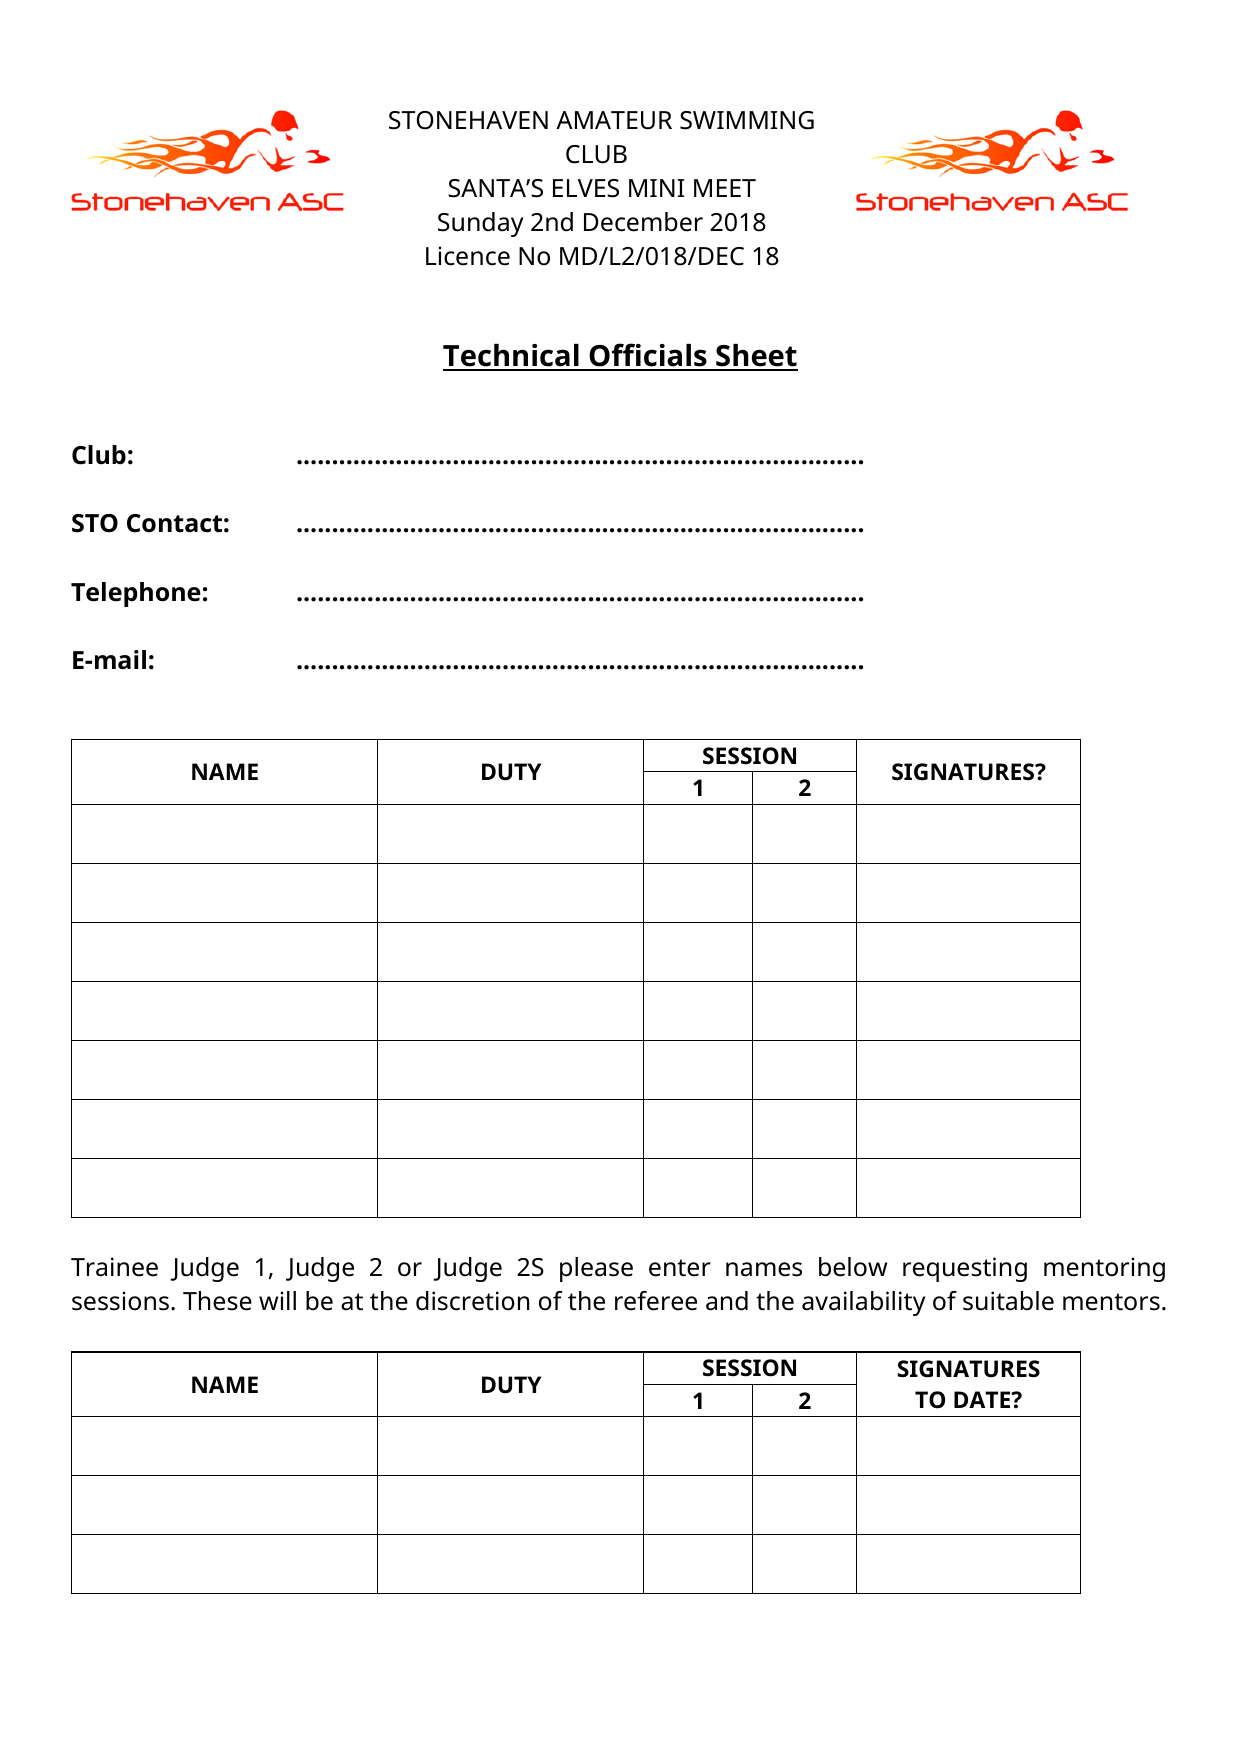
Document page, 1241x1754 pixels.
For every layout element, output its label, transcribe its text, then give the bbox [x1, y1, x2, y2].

table_cell [857, 1476, 1080, 1534]
table_cell [72, 1159, 377, 1217]
table_cell [378, 1417, 643, 1475]
table_cell [644, 805, 752, 862]
text Technical Officials Sheet [71, 336, 1169, 375]
table_cell [753, 864, 856, 922]
table_cell 1 [644, 772, 752, 803]
table_cell [644, 923, 752, 981]
table_cell [753, 1535, 856, 1593]
table_cell [378, 864, 643, 922]
text Club: ................................................................................ [71, 438, 1169, 472]
table_header DUTY [378, 1353, 643, 1416]
table_cell [644, 982, 752, 1040]
table_cell [857, 1535, 1080, 1593]
table_cell [753, 1159, 856, 1217]
table_cell [857, 982, 1080, 1040]
picture [64, 102, 355, 224]
table_cell [72, 923, 377, 981]
table_cell [857, 1159, 1080, 1217]
table_cell 1 [644, 1385, 752, 1416]
table_cell [753, 982, 856, 1040]
text Trainee Judge 1, Judge 2 or Judge 2S please enter names below requesting mentoring sessions. These will be at the discretion of the referee and the availability of suitable mentors. [71, 1249, 1169, 1317]
table_cell [857, 923, 1080, 981]
text E-mail: ................................................................................ [71, 642, 1169, 676]
picture [849, 102, 1139, 224]
table_header SIGNATURES? [857, 740, 1080, 803]
table_cell [378, 923, 643, 981]
table_cell [378, 1535, 643, 1593]
table_cell [644, 1417, 752, 1475]
table_cell [644, 1476, 752, 1534]
table_cell [72, 1535, 377, 1593]
table_cell [378, 1100, 643, 1158]
table_cell 2 [753, 1385, 856, 1416]
table_cell [644, 1159, 752, 1217]
table_header DUTY [378, 740, 643, 803]
table_cell [644, 1041, 752, 1099]
table_cell [644, 864, 752, 922]
table_cell [857, 805, 1080, 862]
table_cell [753, 923, 856, 981]
table_cell [72, 1476, 377, 1534]
table_cell [378, 1041, 643, 1099]
table_header SESSION [644, 740, 856, 771]
table_cell [644, 1100, 752, 1158]
table_cell [753, 1100, 856, 1158]
table_header SIGNATURES TO DATE? [857, 1353, 1080, 1416]
table_cell [753, 1417, 856, 1475]
table_cell [72, 864, 377, 922]
table_cell [857, 1041, 1080, 1099]
table_cell [378, 982, 643, 1040]
table_cell [753, 1476, 856, 1534]
table_header NAME [72, 1353, 377, 1416]
table_cell [378, 1476, 643, 1534]
table_cell 2 [753, 772, 856, 803]
table_cell [378, 805, 643, 862]
table_cell [857, 1100, 1080, 1158]
text Telephone: ................................................................................ [71, 574, 1169, 608]
table_cell [72, 1100, 377, 1158]
table_header SESSION [644, 1353, 856, 1384]
table_cell [72, 1417, 377, 1475]
table_cell [857, 864, 1080, 922]
table_cell [378, 1159, 643, 1217]
table_cell [72, 805, 377, 862]
text STO Contact: ................................................................................ [71, 506, 1169, 540]
table_cell [644, 1535, 752, 1593]
table_header NAME [72, 740, 377, 803]
table_cell [72, 982, 377, 1040]
table_cell [72, 1041, 377, 1099]
table_cell [857, 1417, 1080, 1475]
table_cell [753, 1041, 856, 1099]
table_cell [753, 805, 856, 862]
